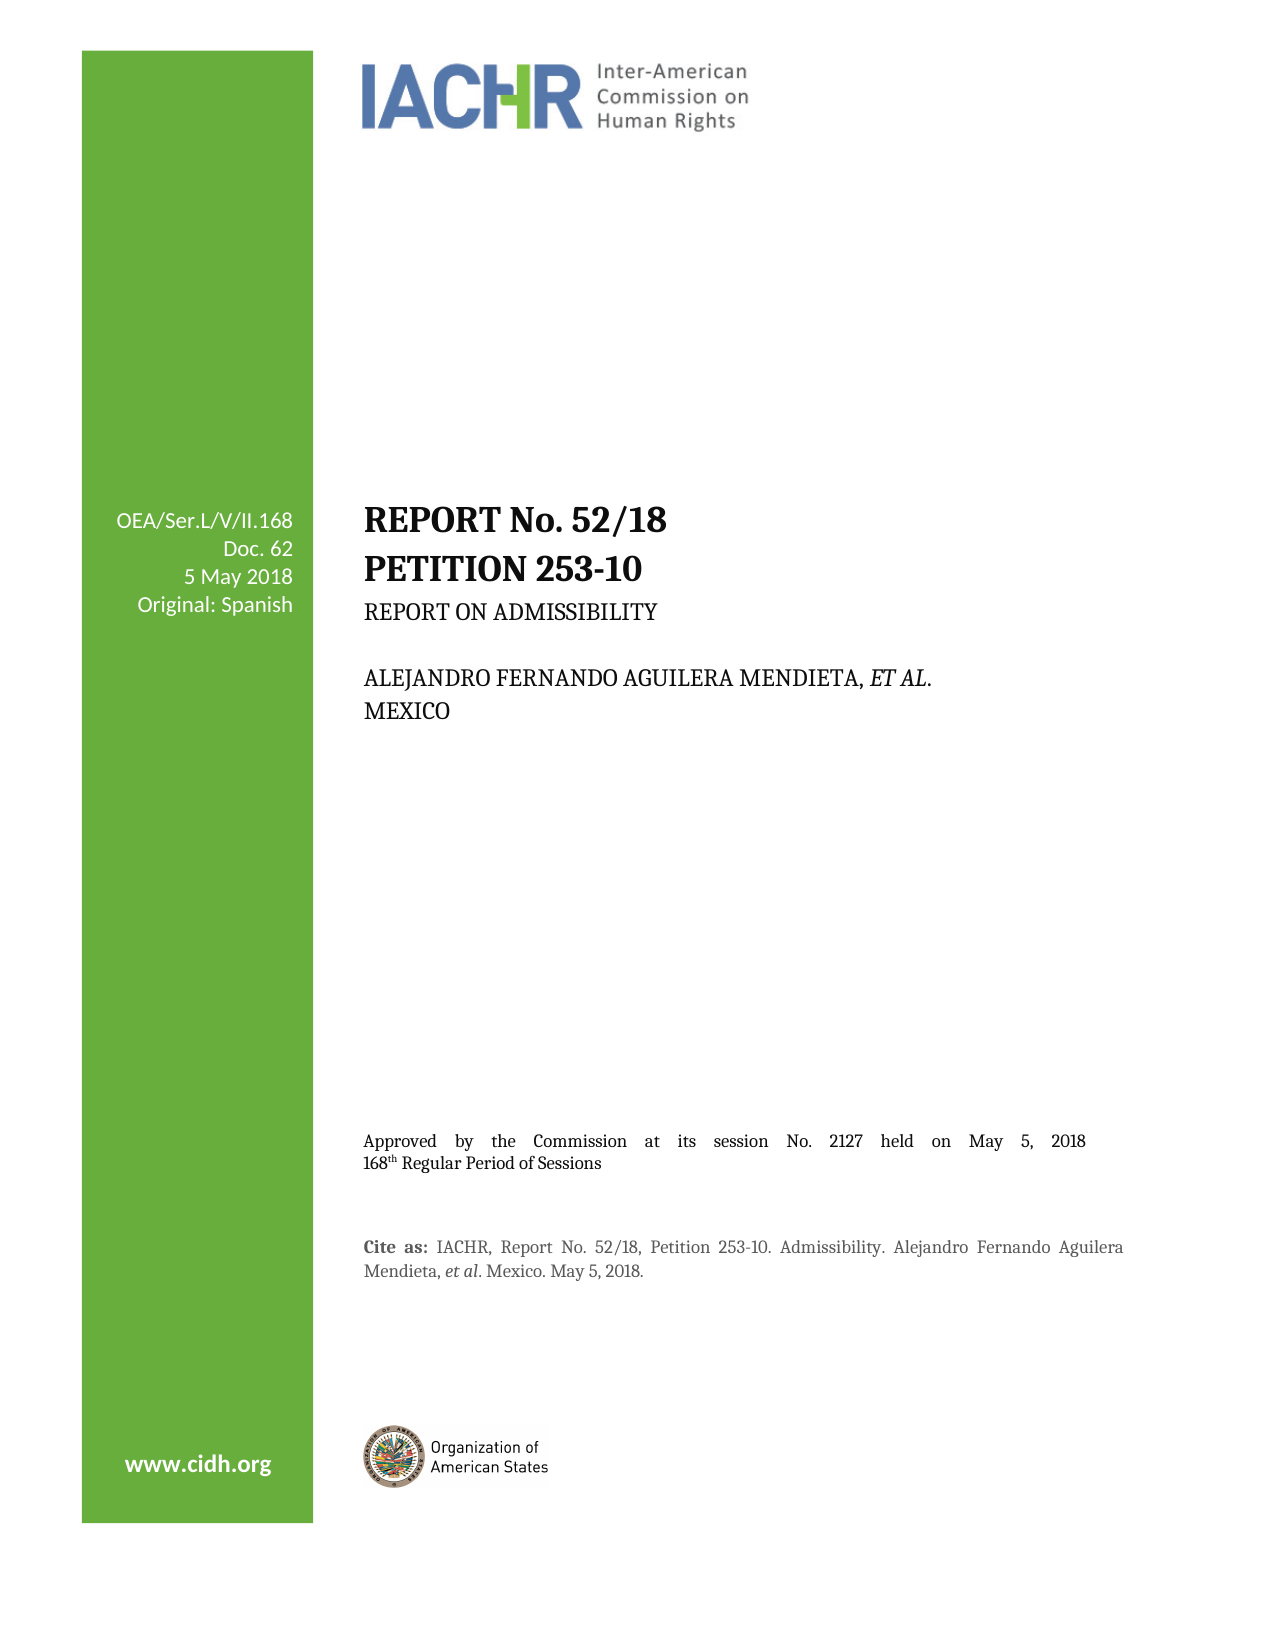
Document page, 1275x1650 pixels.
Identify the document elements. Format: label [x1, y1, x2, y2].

picture [352, 55, 767, 136]
picture [363, 1425, 548, 1488]
